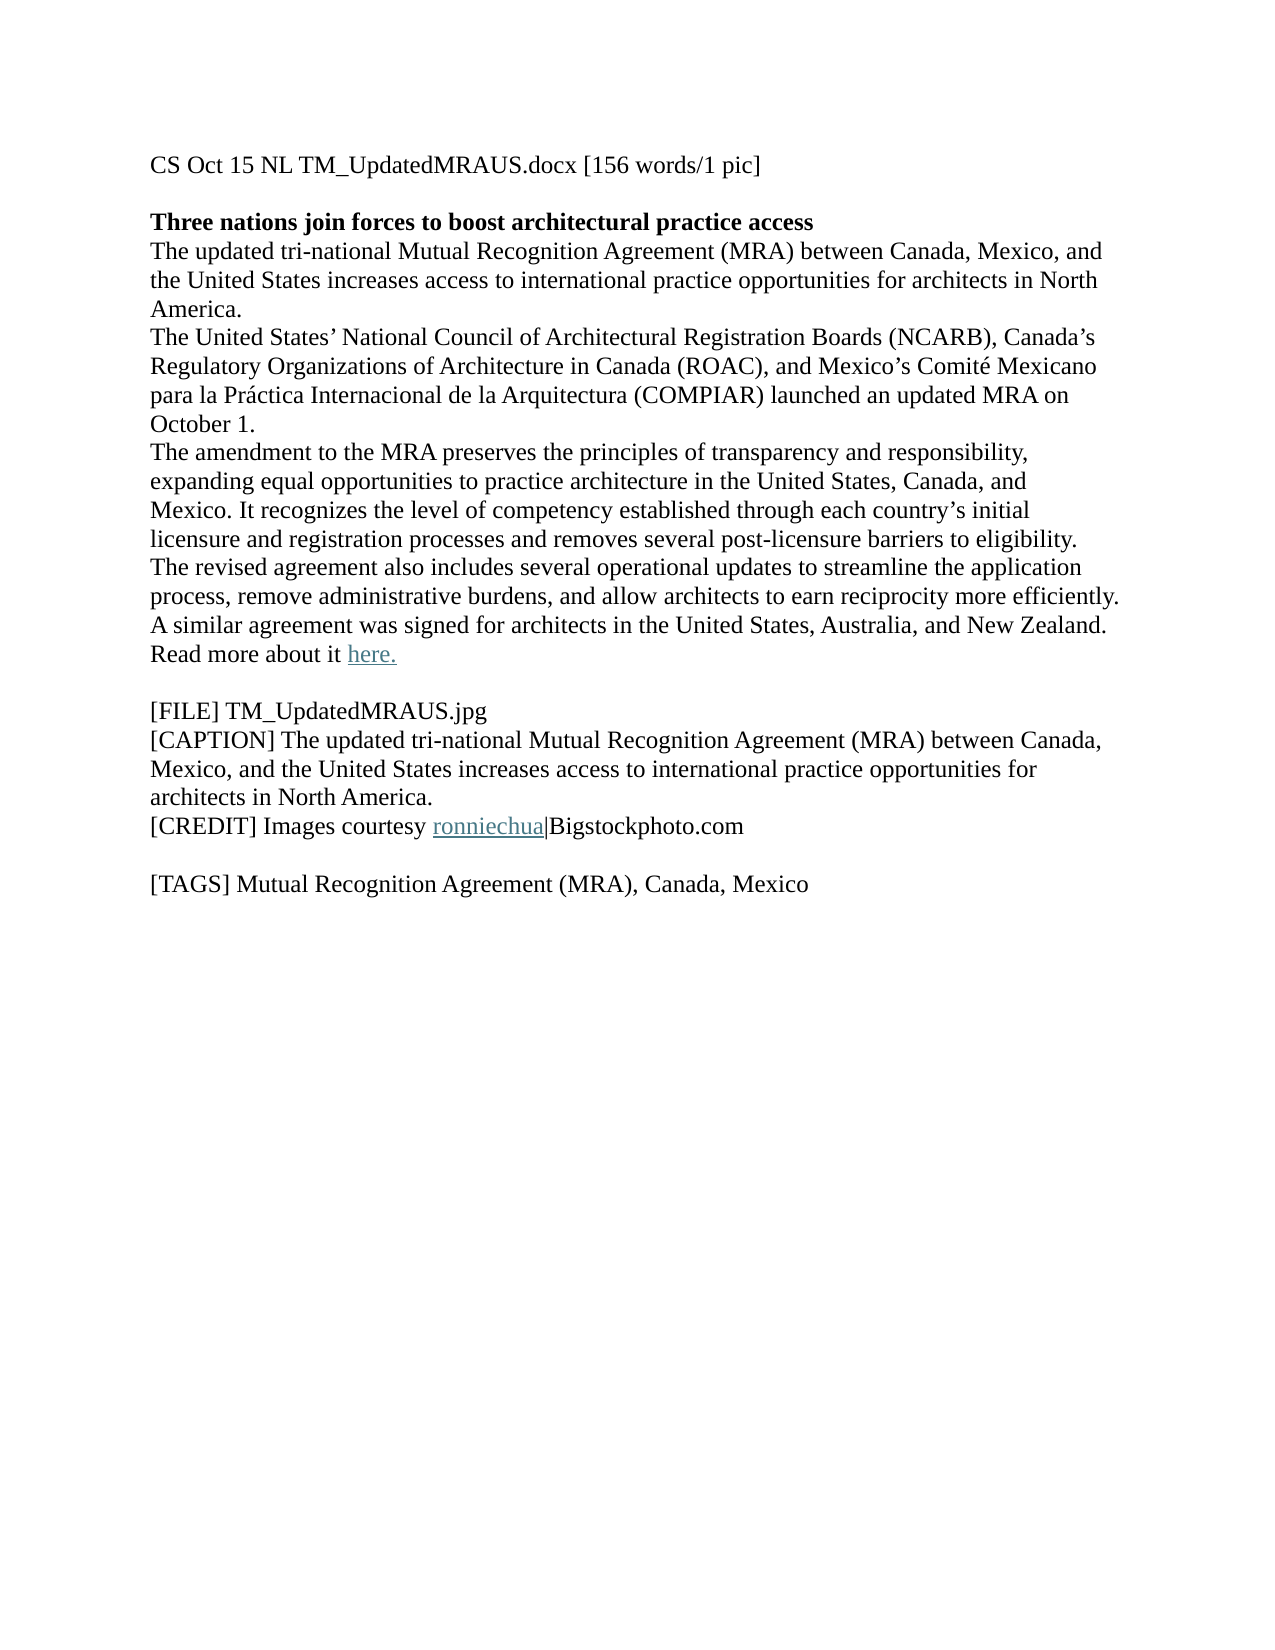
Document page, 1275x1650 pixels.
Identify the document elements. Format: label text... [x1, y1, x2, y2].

text The United States’ National Council of Architectural Registration Boards (NCARB), Canada’s Regulatory Organizations of Architecture in Canada (ROAC), and Mexico’s Comité Mexicano para la Práctica Internacional de la Arquitectura (COMPIAR) launched an updated MRA on October 1. [150, 322, 1125, 437]
text The revised agreement also includes several operational updates to streamline the application process, remove administrative burdens, and allow architects to earn reciprocity more efficiently. [150, 552, 1125, 610]
text The updated tri-national Mutual Recognition Agreement (MRA) between Canada, Mexico, and the United States increases access to international practice opportunities for architects in North America. [150, 236, 1125, 322]
text [CREDIT] Images courtesy ronniechua|Bigstockphoto.com [150, 811, 1125, 840]
text The amendment to the MRA preserves the principles of transparency and responsibility, expanding equal opportunities to practice architecture in the United States, Canada, and Mexico. It recognizes the level of competency established through each country’s initial licensure and registration processes and removes several post-licensure barriers to eligibility. [150, 437, 1125, 552]
text [CAPTION] The updated tri-national Mutual Recognition Agreement (MRA) between Canada, Mexico, and the United States increases access to international practice opportunities for architects in North America. [150, 725, 1125, 811]
text CS Oct 15 NL TM_UpdatedMRAUS.docx [156 words/1 pic] [150, 150, 1125, 179]
text [FILE] TM_UpdatedMRAUS.jpg [150, 696, 1125, 725]
text Three nations join forces to boost architectural practice access [150, 207, 1125, 236]
text A similar agreement was signed for architects in the United States, Australia, and New Zealand. Read more about it here. [150, 610, 1125, 667]
text [TAGS] Mutual Recognition Agreement (MRA), Canada, Mexico [150, 869, 1125, 897]
